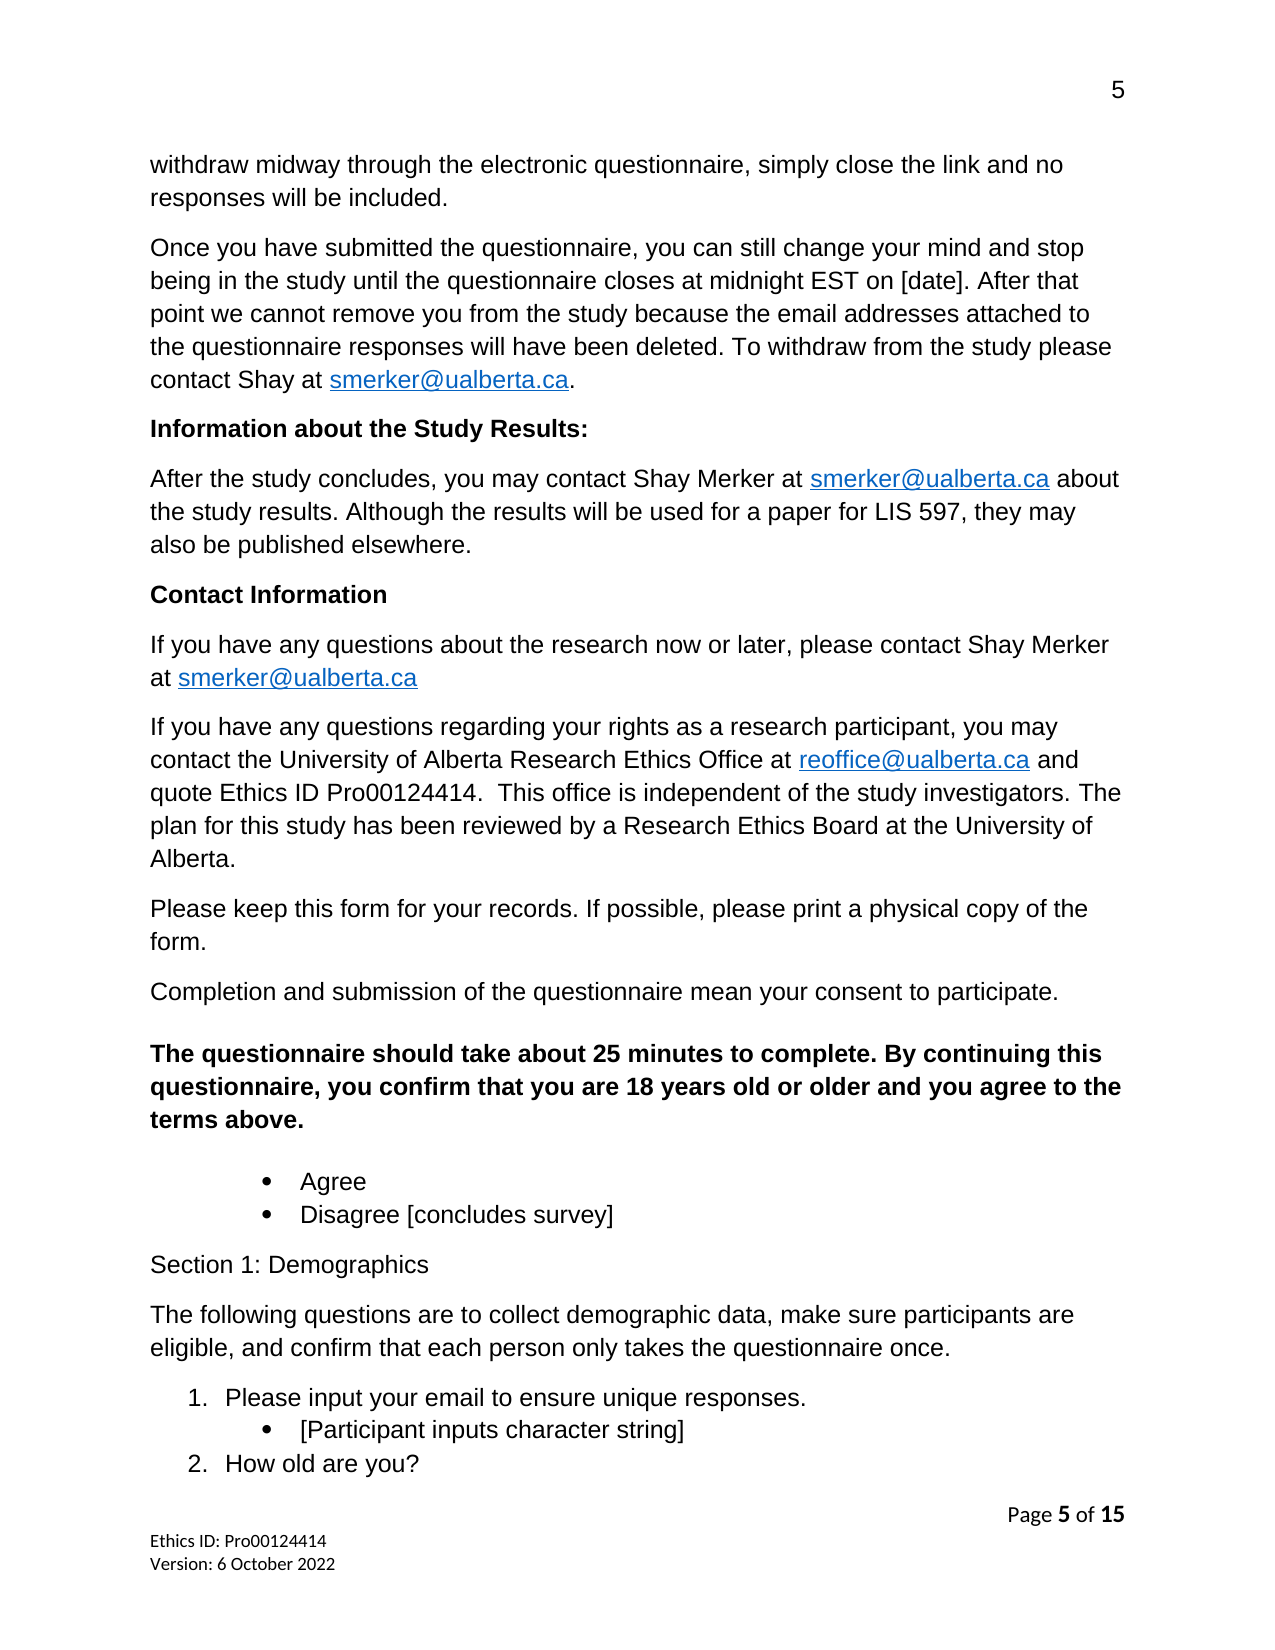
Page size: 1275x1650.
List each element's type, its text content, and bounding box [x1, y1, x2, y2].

list [Participant inputs character string] [262, 1416, 1125, 1444]
text If you have any questions about the research now or later, please contact Shay Merker at smerker@ualberta.ca [150, 629, 1125, 691]
list Agree [262, 1167, 1125, 1196]
text Once you have submitted the questionnaire, you can still change your mind and stop being in the study until the questionnaire closes at midnight EST on [date]. After that point we cannot remove you from the study because the email addresses attached to the questionnaire responses will have been deleted. To withdraw from the study please contact Shay at smerker@ualberta.ca. [150, 233, 1125, 393]
text After the study concludes, you may contact Shay Merker at smerker@ualberta.ca about the study results. Although the results will be used for a paper for LIS 597, they may also be published elsewhere. [150, 464, 1125, 559]
text The following questions are to collect demographic data, make sure participants are eligible, and confirm that each person only takes the questionnaire once. [150, 1300, 1125, 1362]
subtitle The questionnaire should take about 25 minutes to complete. By continuing this questionnaire, you confirm that you are 18 years old or older and you agree to the terms above. [150, 1039, 1125, 1134]
text Section 1: Demographics [150, 1250, 1125, 1279]
list Please input your email to ensure unique responses. [187, 1382, 1125, 1411]
text Completion and submission of the questionnaire mean your consent to participate. [150, 977, 1125, 1006]
list How old are you? [187, 1449, 1125, 1477]
text Information about the Study Results: [150, 414, 1125, 443]
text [150, 150, 1125, 212]
text If you have any questions regarding your rights as a research participant, you may contact the University of Alberta Research Ethics Office at reoffice@ualberta.ca and quote Ethics ID Pro00124414. This office is independent of the study investigators. The plan for this study has been reviewed by a Research Ethics Board at the University of Alberta. [150, 712, 1125, 873]
text Contact Information [150, 580, 1125, 609]
list Disagree [concludes survey] [262, 1200, 1125, 1229]
text Please keep this form for your records. If possible, please print a physical copy of the form. [150, 894, 1125, 956]
